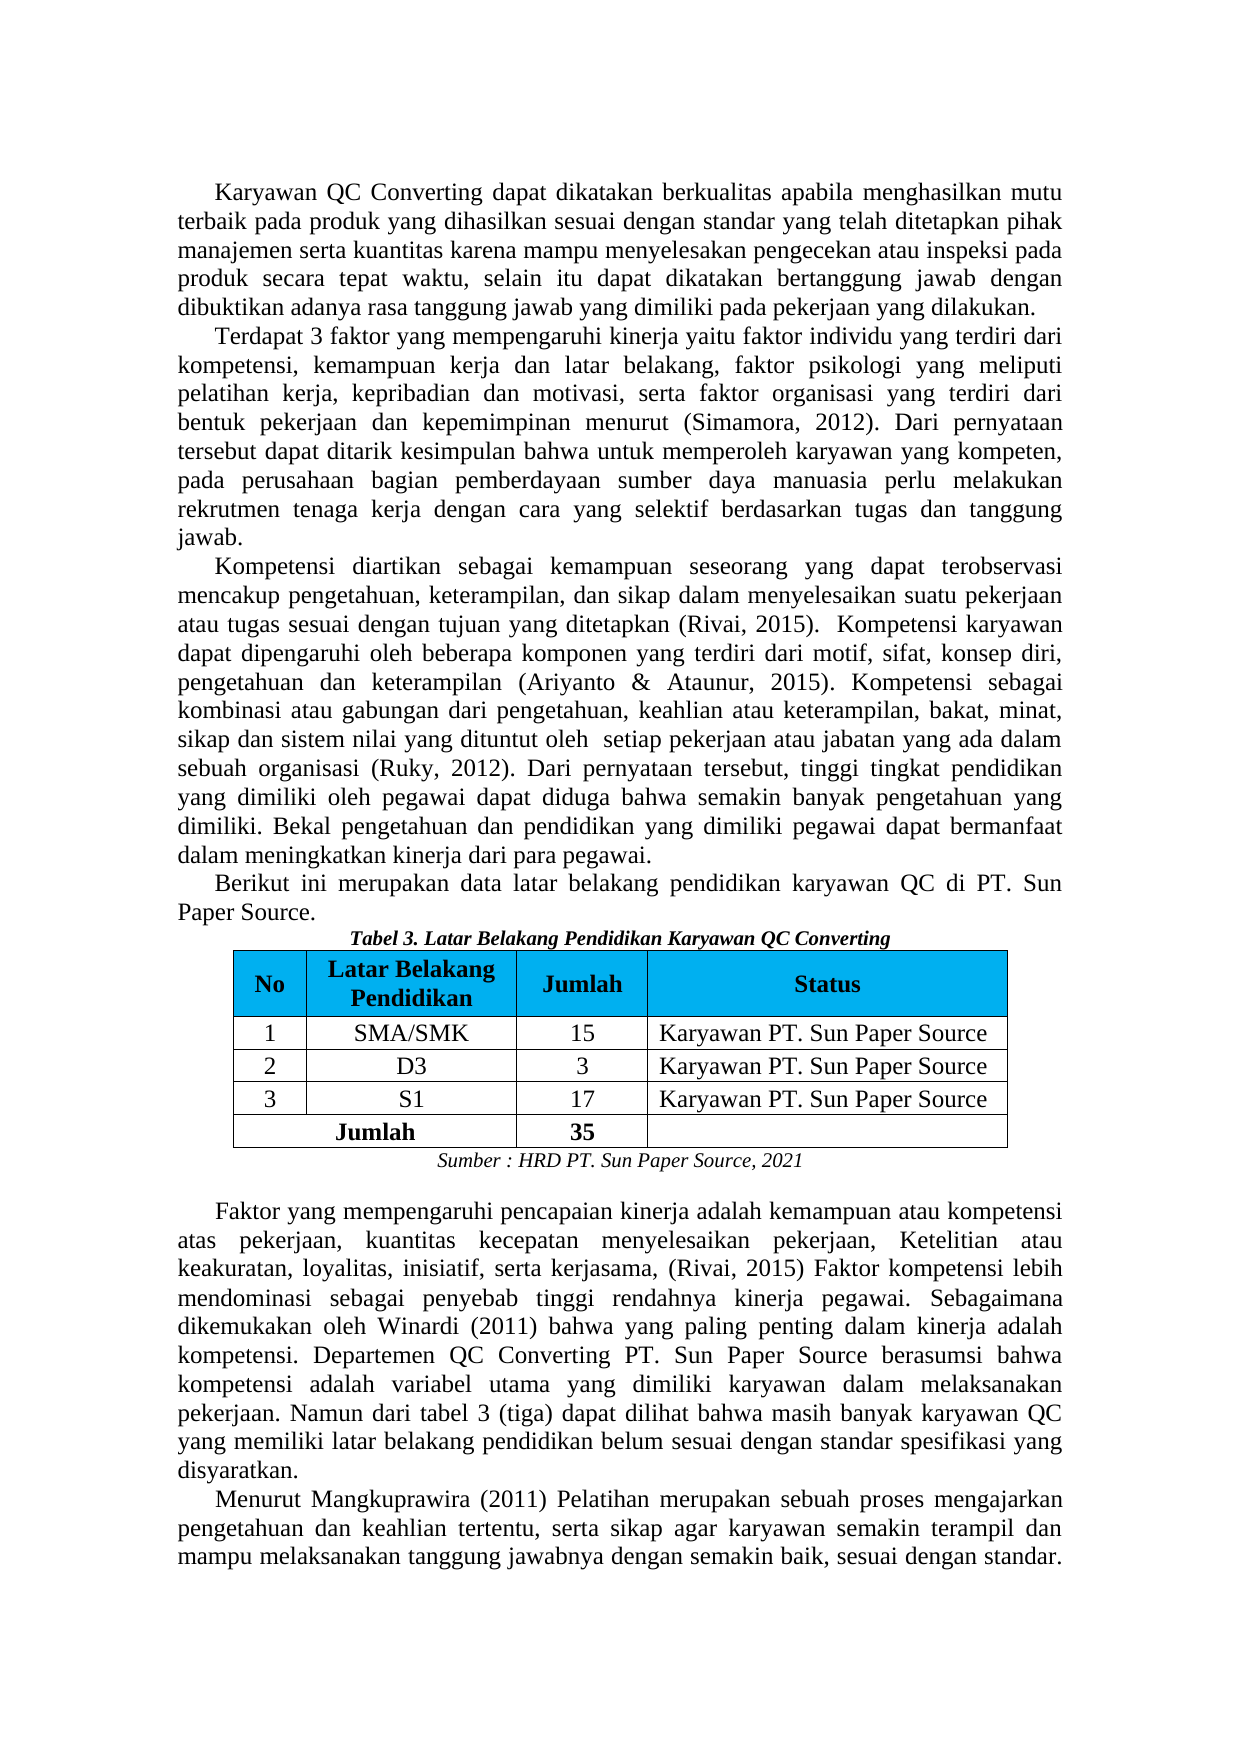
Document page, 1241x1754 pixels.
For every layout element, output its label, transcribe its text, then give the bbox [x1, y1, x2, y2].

text Sumber : HRD PT. Sun Paper Source, 2021 [177, 1148, 1063, 1172]
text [177, 1484, 1063, 1570]
table_header Jumlah [517, 951, 647, 1016]
table_cell D3 [307, 1050, 516, 1081]
table_cell 3 [234, 1082, 306, 1114]
table_cell Jumlah [234, 1115, 516, 1147]
table_cell Karyawan PT. Sun Paper Source [648, 1050, 1007, 1081]
table_header Status [648, 951, 1007, 1016]
table_cell 35 [517, 1115, 647, 1147]
text Kompetensi diartikan sebagai kemampuan seseorang yang dapat terobservasi mencakup pengetahuan, keterampilan, dan sikap dalam menyelesaikan suatu pekerjaan atau tugas sesuai dengan tujuan yang ditetapkan . Kompetensi karyawan dapat dipengaruhi oleh beberapa komponen yang terdiri dari motif, sifat, konsep diri, pengetahuan dan keterampilan . Kompetensi sebagai kombinasi atau gabungan dari pengetahuan, keahlian atau keterampilan, bakat, minat, sikap dan sistem nilai yang dituntut oleh setiap pekerjaan atau jabatan yang ada dalam sebuah organisasi . Dari pernyataan tersebut, tinggi tingkat pendidikan yang dimiliki oleh pegawai dapat diduga bahwa semakin banyak pengetahuan yang dimiliki. Bekal pengetahuan dan pendidikan yang dimiliki pegawai dapat bermanfaat dalam meningkatkan kinerja dari para pegawai. [177, 551, 1063, 868]
table_cell 1 [234, 1017, 306, 1048]
text Berikut ini merupakan data latar belakang pendidikan karyawan QC di PT. Sun Paper Source. [177, 868, 1063, 926]
table_cell 2 [234, 1050, 306, 1081]
table_cell [648, 1115, 1007, 1147]
text Karyawan QC Converting dapat dikatakan berkualitas apabila menghasilkan mutu terbaik pada produk yang dihasilkan sesuai dengan standar yang telah ditetapkan pihak manajemen serta kuantitas karena mampu menyelesakan pengecekan atau inspeksi pada produk secara tepat waktu, selain itu dapat dikatakan bertanggung jawab dengan dibuktikan adanya rasa tanggung jawab yang dimiliki pada pekerjaan yang dilakukan. [177, 177, 1063, 321]
table_cell 15 [517, 1017, 647, 1048]
table_cell Karyawan PT. Sun Paper Source [648, 1082, 1007, 1114]
table_header No [234, 951, 306, 1016]
table_cell 17 [517, 1082, 647, 1114]
table_cell Karyawan PT. Sun Paper Source [648, 1017, 1007, 1048]
table_header Latar Belakang Pendidikan [307, 951, 516, 1016]
table_cell SMA/SMK [307, 1017, 516, 1048]
text Faktor yang mempengaruhi pencapaian kinerja adalah kemampuan atau kompetensi atas pekerjaan, kuantitas kecepatan menyelesaikan pekerjaan, Ketelitian atau keakuratan, loyalitas, inisiatif, serta kerjasama, Faktor kompetensi lebih mendominasi sebagai penyebab tinggi rendahnya kinerja pegawai. Sebagaimana dikemukakan oleh Winardi (2011) bahwa yang paling penting dalam kinerja adalah kompetensi. Departemen QC Converting PT. Sun Paper Source berasumsi bahwa kompetensi adalah variabel utama yang dimiliki karyawan dalam melaksanakan pekerjaan. Namun dari tabel 3 (tiga) dapat dilihat bahwa masih banyak karyawan QC yang memiliki latar belakang pendidikan belum sesuai dengan standar spesifikasi yang disyaratkan. [177, 1196, 1063, 1484]
table_cell 3 [517, 1050, 647, 1081]
text Tabel 3. Latar Belakang Pendidikan Karyawan QC Converting [177, 926, 1063, 950]
table_cell S1 [307, 1082, 516, 1114]
text Terdapat 3 faktor yang mempengaruhi kinerja yaitu faktor individu yang terdiri dari kompetensi, kemampuan kerja dan latar belakang, faktor psikologi yang meliputi pelatihan kerja, kepribadian dan motivasi, serta faktor organisasi yang terdiri dari bentuk pekerjaan dan kepemimpinan menurut . Dari pernyataan tersebut dapat ditarik kesimpulan bahwa untuk memperoleh karyawan yang kompeten, pada perusahaan bagian pemberdayaan sumber daya manuasia perlu melakukan rekrutmen tenaga kerja dengan cara yang selektif berdasarkan tugas dan tanggung jawab. [177, 321, 1063, 551]
